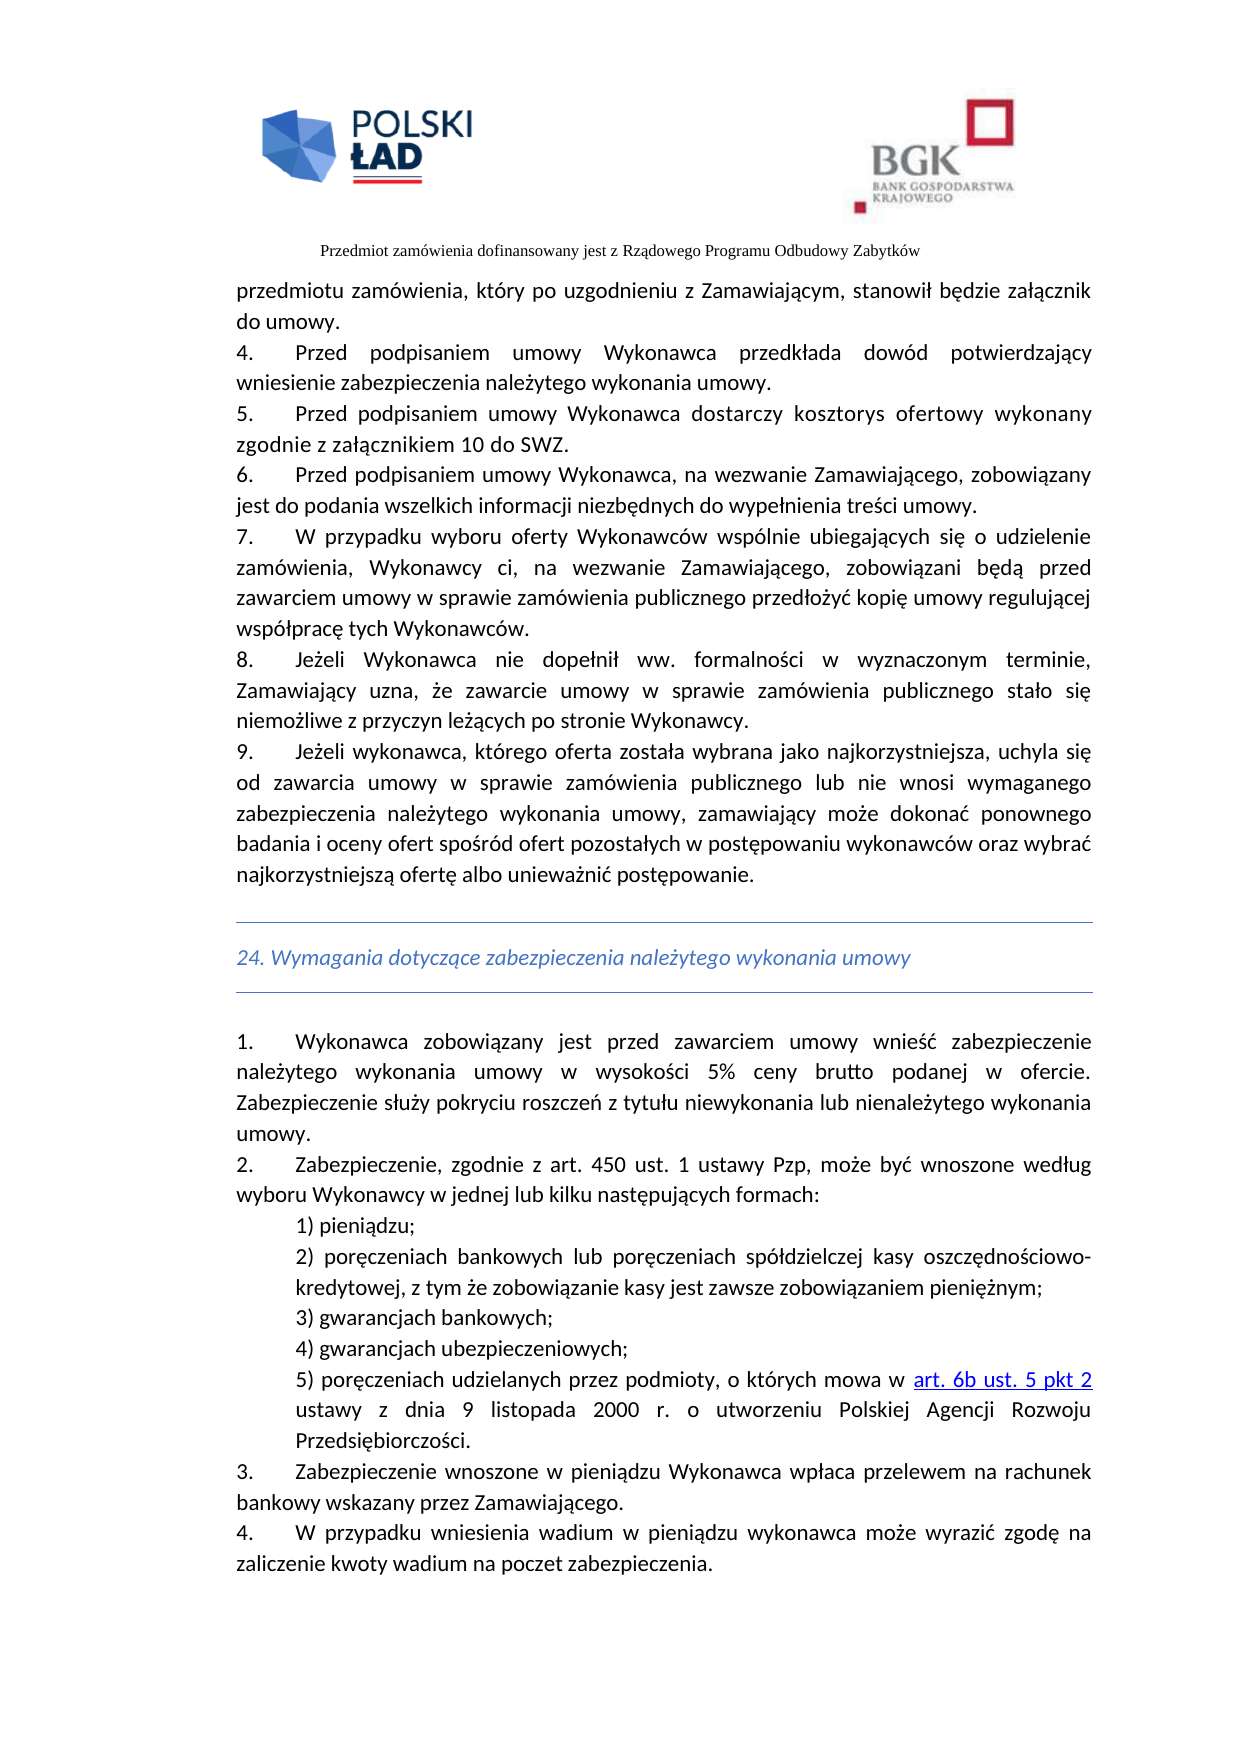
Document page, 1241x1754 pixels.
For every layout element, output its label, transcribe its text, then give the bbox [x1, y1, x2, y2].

list W przypadku wniesienia wadium w pieniądzu wykonawca może wyrazić zgodę na zaliczenie kwoty wadium na poczet zabezpieczenia. [236, 1518, 1093, 1577]
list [236, 276, 1093, 335]
list Przed podpisaniem umowy Wykonawca przedkłada dowód potwierdzający wniesienie zabezpieczenia należytego wykonania umowy. [236, 338, 1093, 396]
list Przed podpisaniem umowy Wykonawca, na wezwanie Zamawiającego, zobowiązany jest do podania wszelkich informacji niezbędnych do wypełnienia treści umowy. [236, 461, 1093, 519]
list W przypadku wyboru oferty Wykonawców wspólnie ubiegających się o udzielenie zamówienia, Wykonawcy ci, na wezwanie Zamawiającego, zobowiązani będą przed zawarciem umowy w sprawie zamówienia publicznego przedłożyć kopię umowy regulującej współpracę tych Wykonawców. [236, 522, 1093, 642]
list 4) gwarancjach ubezpieczeniowych; [295, 1334, 1093, 1362]
list 2) poręczeniach bankowych lub poręczeniach spółdzielczej kasy oszczędnościowo-kredytowej, z tym że zobowiązanie kasy jest zawsze zobowiązaniem pieniężnym; [295, 1242, 1093, 1301]
list Zabezpieczenie, zgodnie z art. 450 ust. 1 ustawy Pzp, może być wnoszone według wyboru Wykonawcy w jednej lub kilku następujących formach: [236, 1150, 1093, 1208]
list 1) pieniądzu; [295, 1211, 1093, 1239]
list Jeżeli wykonawca, którego oferta została wybrana jako najkorzystniejsza, uchyla się od zawarcia umowy w sprawie zamówienia publicznego lub nie wnosi wymaganego zabezpieczenia należytego wykonania umowy, zamawiający może dokonać ponownego badania i oceny ofert spośród ofert pozostałych w postępowaniu wykonawców oraz wybrać najkorzystniejszą ofertę albo unieważnić postępowanie. [236, 737, 1093, 888]
list Wykonawca zobowiązany jest przed zawarciem umowy wnieść zabezpieczenie należytego wykonania umowy w wysokości 5% ceny brutto podanej w ofercie. Zabezpieczenie służy pokryciu roszczeń z tytułu niewykonania lub nienależytego wykonania umowy. [236, 1027, 1093, 1147]
list Przed podpisaniem umowy Wykonawca dostarczy kosztorys ofertowy wykonany zgodnie z załącznikiem 10 do SWZ. [236, 399, 1093, 458]
list Jeżeli Wykonawca nie dopełnił ww. formalności w wyznaczonym terminie, Zamawiający uzna, że zawarcie umowy w sprawie zamówienia publicznego stało się niemożliwe z przyczyn leżących po stronie Wykonawcy. [236, 645, 1093, 734]
list 5) poręczeniach udzielanych przez podmioty, o których mowa w art. 6b ust. 5 pkt 2 ustawy z dnia 9 listopada 2000 r. o utworzeniu Polskiej Agencji Rozwoju Przedsiębiorczości. [295, 1365, 1093, 1454]
text 24. Wymagania dotyczące zabezpieczenia należytego wykonania umowy [236, 923, 1093, 992]
list Zabezpieczenie wnoszone w pieniądzu Wykonawca wpłaca przelewem na rachunek bankowy wskazany przez Zamawiającego. [236, 1457, 1093, 1516]
list 3) gwarancjach bankowych; [295, 1303, 1093, 1331]
